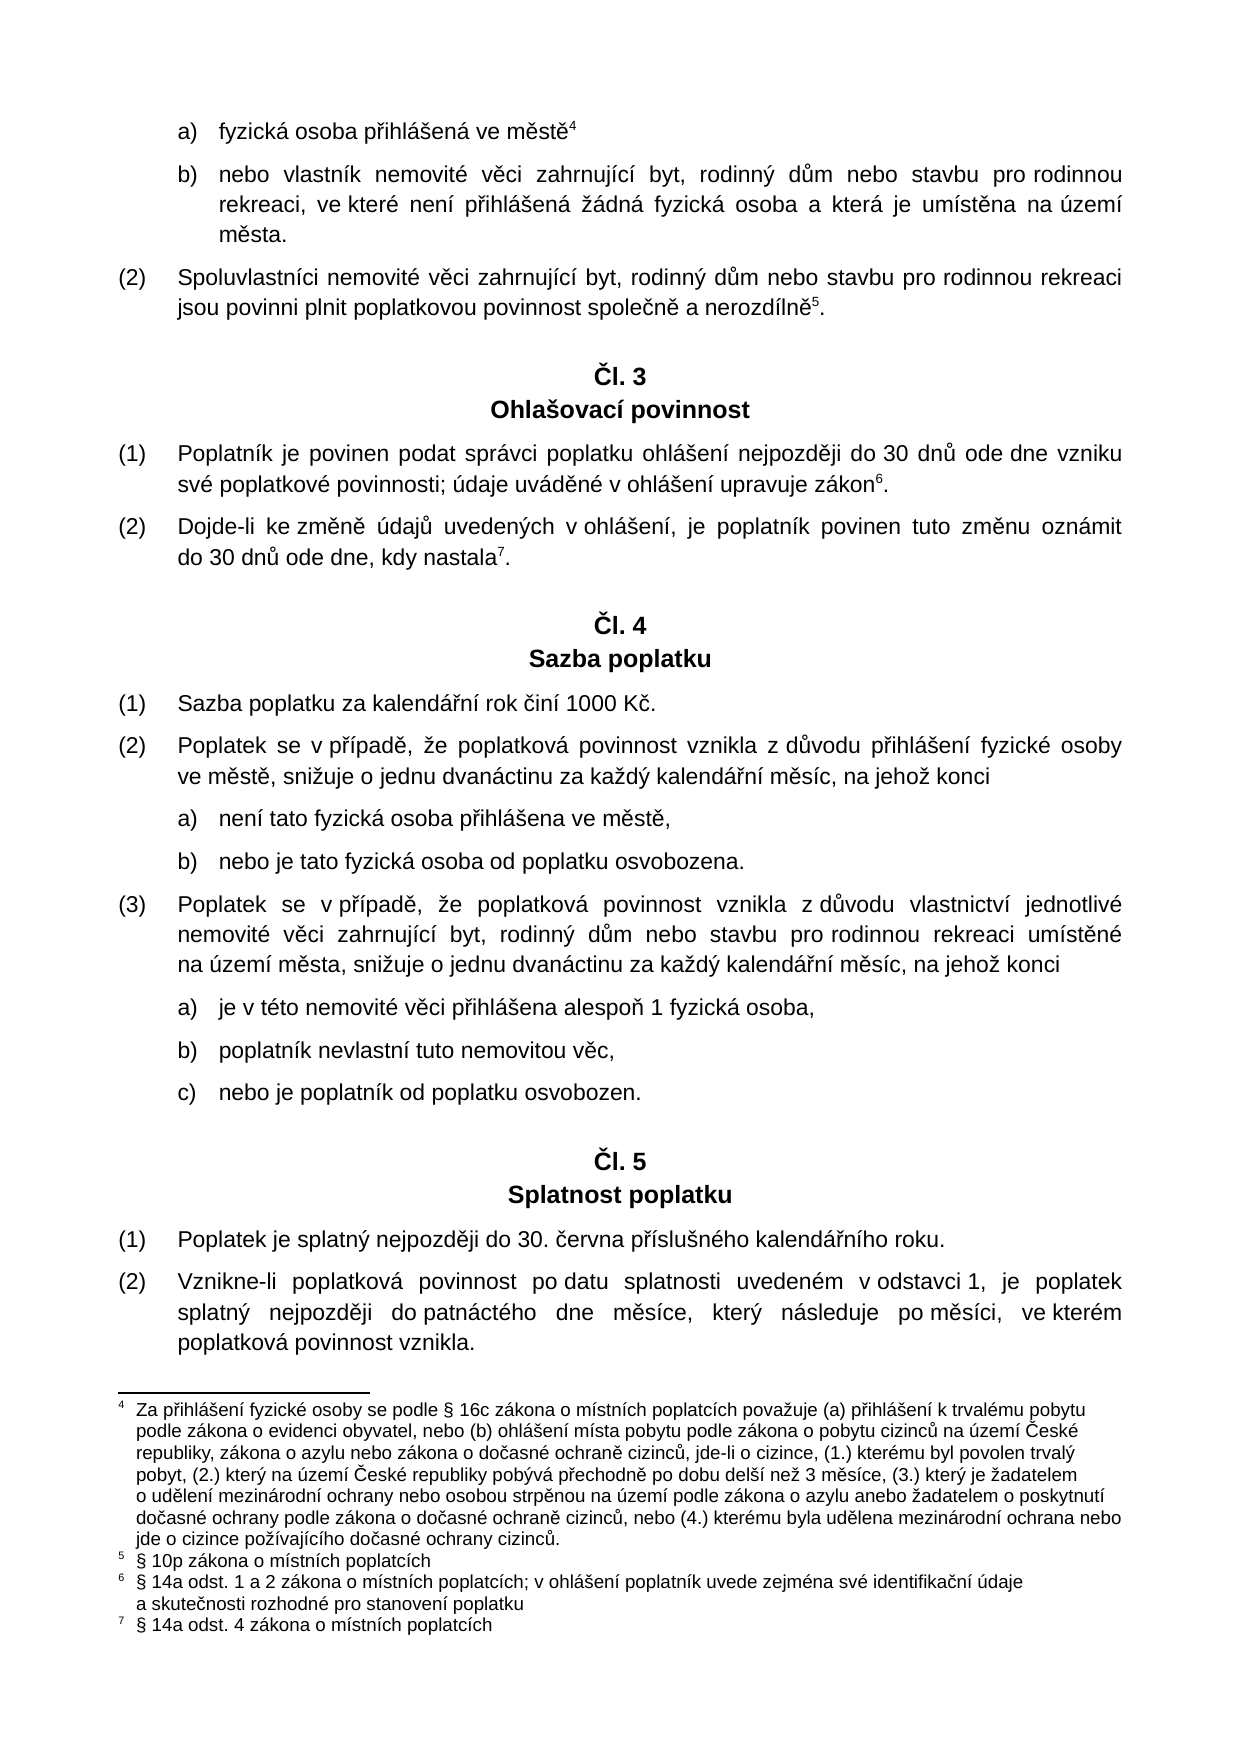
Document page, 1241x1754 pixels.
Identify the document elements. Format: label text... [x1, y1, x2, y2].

list Sazba poplatku za kalendářní rok činí 1000 Kč. [118, 690, 1122, 716]
list Vznikne-li poplatková povinnost po datu splatnosti uvedeném v odstavci 1, je poplatek splatný nejpozději do patnáctého dne měsíce, který následuje po měsíci, ve kterém poplatková povinnost vznikla. [118, 1268, 1122, 1355]
list fyzická osoba přihlášená ve městě [177, 118, 1122, 144]
list Poplatek se v případě, že poplatková povinnost vznikla z důvodu vlastnictví jednotlivé nemovité věci zahrnující byt, rodinný dům nebo stavbu pro rodinnou rekreaci umístěné na území města, snižuje o jednu dvanáctinu za každý kalendářní měsíc, na jehož konci [118, 891, 1122, 978]
subtitle Čl. 4 Sazba poplatku [118, 611, 1122, 673]
subtitle Čl. 5 Splatnost poplatku [118, 1147, 1122, 1209]
list Poplatek se v případě, že poplatková povinnost vznikla z důvodu přihlášení fyzické osoby ve městě, snižuje o jednu dvanáctinu za každý kalendářní měsíc, na jehož konci [118, 732, 1122, 789]
list nebo je tato fyzická osoba od poplatku osvobozena. [177, 848, 1122, 874]
subtitle Čl. 3 Ohlašovací povinnost [118, 362, 1122, 424]
list poplatník nevlastní tuto nemovitou věc, [177, 1037, 1122, 1063]
list je v této nemovité věci přihlášena alespoň 1 fyzická osoba, [177, 994, 1122, 1020]
list nebo vlastník nemovité věci zahrnující byt, rodinný dům nebo stavbu pro rodinnou rekreaci, ve které není přihlášená žádná fyzická osoba a která je umístěna na území města. [177, 161, 1122, 248]
list nebo je poplatník od poplatku osvobozen. [177, 1079, 1122, 1106]
list Dojde-li ke změně údajů uvedených v ohlášení, je poplatník povinen tuto změnu oznámit do 30 dnů ode dne, kdy nastala. [118, 513, 1122, 570]
list Spoluvlastníci nemovité věci zahrnující byt, rodinný dům nebo stavbu pro rodinnou rekreaci jsou povinni plnit poplatkovou povinnost společně a nerozdílně. [118, 264, 1122, 321]
list Poplatník je povinen podat správci poplatku ohlášení nejpozději do 30 dnů ode dne vzniku své poplatkové povinnosti; údaje uváděné v ohlášení upravuje zákon. [118, 440, 1122, 497]
list není tato fyzická osoba přihlášena ve městě, [177, 805, 1122, 832]
list Poplatek je splatný nejpozději do 30. června příslušného kalendářního roku. [118, 1226, 1122, 1252]
